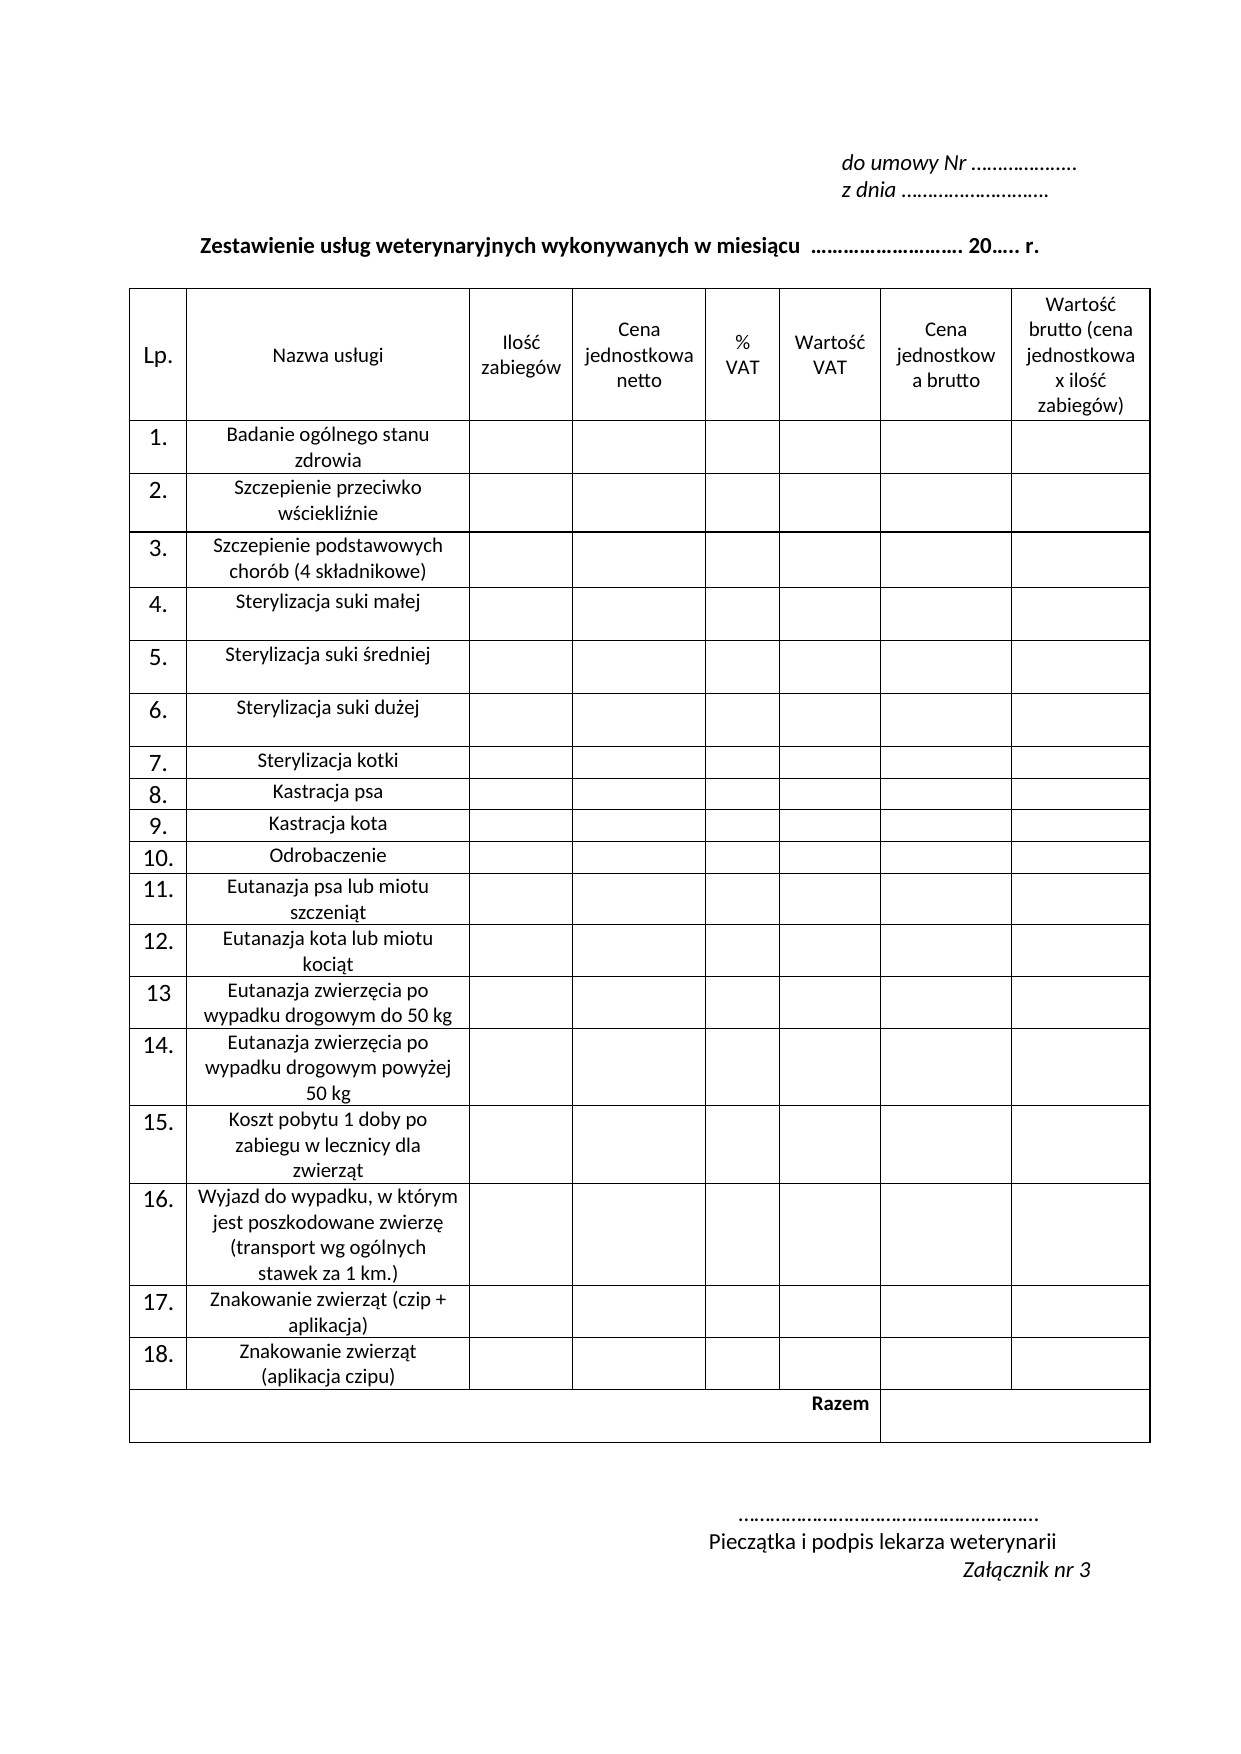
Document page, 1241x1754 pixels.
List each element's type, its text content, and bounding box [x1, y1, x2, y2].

table_cell [780, 421, 880, 473]
table_cell [881, 779, 1011, 809]
table_header Nazwa usługi [187, 289, 469, 420]
table_cell 2. [130, 474, 186, 531]
table_cell [470, 1106, 572, 1183]
table_cell Szczepienie przeciwko wściekliźnie [187, 474, 469, 531]
table_cell [706, 694, 779, 746]
table_cell [706, 533, 779, 587]
table_cell [573, 810, 705, 841]
table_cell [881, 874, 1011, 924]
table_cell 14. [130, 1029, 186, 1105]
table_cell [780, 474, 880, 531]
table_cell [1012, 977, 1149, 1028]
table_cell [706, 747, 779, 778]
table_cell [780, 977, 880, 1028]
table_cell [706, 1106, 779, 1183]
table_cell [706, 1184, 779, 1285]
table_cell [573, 641, 705, 693]
table_cell 3. [130, 533, 186, 587]
table_cell [470, 533, 572, 587]
table_cell Eutanazja kota lub miotu kociąt [187, 925, 469, 976]
table_cell [573, 694, 705, 746]
table_cell [706, 779, 779, 809]
table_cell [881, 533, 1011, 587]
table_cell [1012, 810, 1149, 841]
table_cell [780, 1029, 880, 1105]
table_cell [780, 810, 880, 841]
table_cell Badanie ogólnego stanu zdrowia [187, 421, 469, 473]
table_cell Eutanazja zwierzęcia po wypadku drogowym do 50 kg [187, 977, 469, 1028]
table_cell Sterylizacja suki dużej [187, 694, 469, 746]
table_cell [470, 747, 572, 778]
table_header Cena jednostkowa netto [573, 289, 705, 420]
table_cell [706, 842, 779, 872]
table_cell Sterylizacja suki małej [187, 588, 469, 640]
table_cell [1012, 1029, 1149, 1105]
table_cell [706, 641, 779, 693]
table_cell [573, 977, 705, 1028]
table_cell Razem [130, 1390, 880, 1442]
table_header Ilość zabiegów [470, 289, 572, 420]
table_cell [573, 779, 705, 809]
table_cell 1. [130, 421, 186, 473]
table_cell 12. [130, 925, 186, 976]
table_cell [780, 641, 880, 693]
table_cell 9. [130, 810, 186, 841]
table_cell [470, 474, 572, 531]
text do umowy Nr ……………….. [148, 148, 1093, 176]
table_cell [881, 977, 1011, 1028]
table_cell [573, 588, 705, 640]
table_header Wartość brutto (cena jednostkowa x ilość zabiegów) [1012, 289, 1149, 420]
table_cell [780, 1106, 880, 1183]
table_cell 16. [130, 1184, 186, 1285]
table_cell 15. [130, 1106, 186, 1183]
table_cell [470, 421, 572, 473]
table_cell [881, 474, 1011, 531]
table_cell [1012, 1338, 1149, 1389]
table_cell [470, 694, 572, 746]
table_cell 7. [130, 747, 186, 778]
table_cell [881, 747, 1011, 778]
table_cell [881, 810, 1011, 841]
table_cell Kastracja psa [187, 779, 469, 809]
table_cell Eutanazja psa lub miotu szczeniąt [187, 874, 469, 924]
table_cell [706, 1029, 779, 1105]
text Załącznik nr 3 [148, 1555, 1093, 1583]
table_cell [780, 588, 880, 640]
table_cell [1012, 1184, 1149, 1285]
table_cell 10. [130, 842, 186, 872]
table_cell [573, 533, 705, 587]
table_cell Wyjazd do wypadku, w którym jest poszkodowane zwierzę (transport wg ogólnych stawek za 1 km.) [187, 1184, 469, 1285]
table_cell [881, 1106, 1011, 1183]
table_cell [1012, 533, 1149, 587]
table_cell [780, 842, 880, 872]
table_cell [573, 925, 705, 976]
table_cell [780, 1184, 880, 1285]
table_cell 4. [130, 588, 186, 640]
table_cell [881, 1286, 1011, 1337]
table_cell [1012, 925, 1149, 976]
table_cell [470, 1184, 572, 1285]
table_header Wartość VAT [780, 289, 880, 420]
table_cell [573, 474, 705, 531]
table_cell [573, 842, 705, 872]
table_cell [706, 925, 779, 976]
table_cell [706, 421, 779, 473]
table_cell [706, 474, 779, 531]
table_cell Sterylizacja kotki [187, 747, 469, 778]
table_cell [1012, 874, 1149, 924]
table_cell [470, 977, 572, 1028]
table_cell [780, 874, 880, 924]
table_cell [1012, 588, 1149, 640]
table_cell Koszt pobytu 1 doby po zabiegu w lecznicy dla zwierząt [187, 1106, 469, 1183]
table_cell Znakowanie zwierząt (aplikacja czipu) [187, 1338, 469, 1389]
table_cell [881, 925, 1011, 976]
table_cell 18. [130, 1338, 186, 1389]
text Zestawienie usług weterynaryjnych wykonywanych w miesiącu ………………………. 20….. r. [148, 232, 1093, 260]
table_cell Szczepienie podstawowych chorób (4 składnikowe) [187, 533, 469, 587]
table_cell [573, 1106, 705, 1183]
table_cell [573, 747, 705, 778]
table_cell [470, 810, 572, 841]
text Pieczątka i podpis lekarza weterynarii [148, 1527, 1093, 1555]
text z dnia ………………………. [148, 176, 1093, 204]
table_cell [1012, 747, 1149, 778]
table_cell [881, 421, 1011, 473]
table_cell 6. [130, 694, 186, 746]
table_cell [573, 1184, 705, 1285]
table_cell [1012, 1106, 1149, 1183]
table_cell [706, 874, 779, 924]
table_header Lp. [130, 289, 186, 420]
table_cell 11. [130, 874, 186, 924]
table_cell [470, 874, 572, 924]
table_cell [780, 747, 880, 778]
table_cell [1012, 842, 1149, 872]
table_cell [1012, 474, 1149, 531]
table_cell [881, 1029, 1011, 1105]
table_cell Znakowanie zwierząt (czip + aplikacja) [187, 1286, 469, 1337]
table_cell 8. [130, 779, 186, 809]
table_cell [470, 641, 572, 693]
table_cell 5. [130, 641, 186, 693]
table_cell [881, 641, 1011, 693]
table_cell [1012, 1286, 1149, 1337]
table_cell [470, 842, 572, 872]
table_cell [881, 694, 1011, 746]
table_cell [881, 588, 1011, 640]
table_cell [780, 925, 880, 976]
table_cell [881, 1184, 1011, 1285]
table_cell [470, 588, 572, 640]
table_cell [470, 925, 572, 976]
text ………………………………………………… [148, 1499, 1093, 1527]
table_cell [780, 779, 880, 809]
table_cell [470, 779, 572, 809]
table_cell [573, 1029, 705, 1105]
table_header % VAT [706, 289, 779, 420]
table_cell [780, 1286, 880, 1337]
table_cell [470, 1029, 572, 1105]
table_cell [881, 1390, 1149, 1442]
table_cell [573, 1286, 705, 1337]
table_cell [573, 874, 705, 924]
table_cell [470, 1286, 572, 1337]
table_cell Kastracja kota [187, 810, 469, 841]
table_cell [1012, 694, 1149, 746]
table_cell [1012, 779, 1149, 809]
table_cell [780, 694, 880, 746]
table_cell Eutanazja zwierzęcia po wypadku drogowym powyżej 50 kg [187, 1029, 469, 1105]
table_cell 17. [130, 1286, 186, 1337]
table_header Cena jednostkowa brutto [881, 289, 1011, 420]
table_cell [706, 588, 779, 640]
table_cell [780, 533, 880, 587]
table_cell [881, 842, 1011, 872]
table_cell [881, 1338, 1011, 1389]
table_cell [1012, 421, 1149, 473]
table_cell [470, 1338, 572, 1389]
table_cell Sterylizacja suki średniej [187, 641, 469, 693]
table_cell [573, 421, 705, 473]
table_cell [706, 977, 779, 1028]
table_cell [706, 810, 779, 841]
table_cell 13 [130, 977, 186, 1028]
table_cell [573, 1338, 705, 1389]
table_cell [706, 1286, 779, 1337]
table_cell [706, 1338, 779, 1389]
table_cell Odrobaczenie [187, 842, 469, 872]
table_cell [1012, 641, 1149, 693]
table_cell [780, 1338, 880, 1389]
